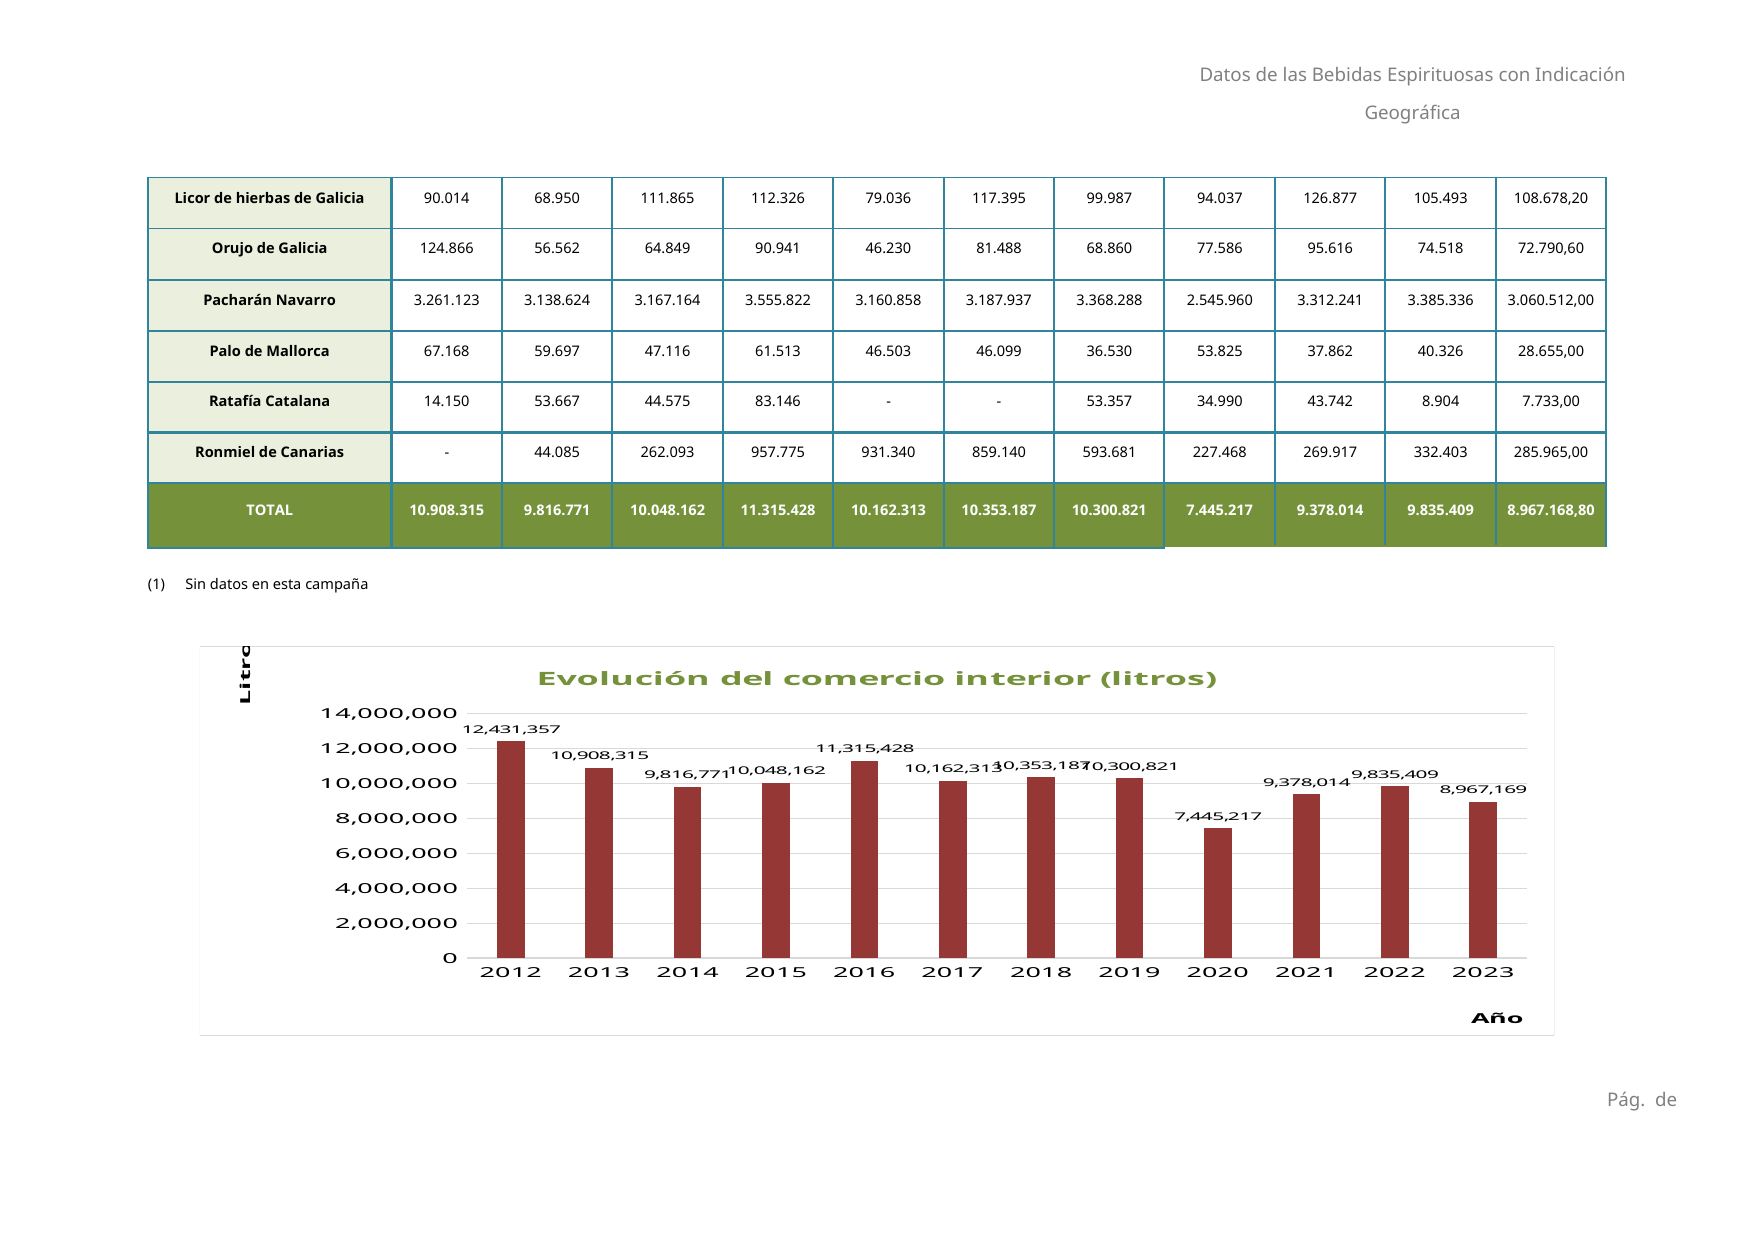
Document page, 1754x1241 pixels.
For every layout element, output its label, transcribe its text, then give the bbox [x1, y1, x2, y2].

table_cell 332.403 [1386, 434, 1495, 482]
table_cell 10.162.313 [834, 484, 943, 547]
table_cell 99.987 [1055, 178, 1163, 228]
table_cell 74.518 [1386, 229, 1495, 279]
table_cell 79.036 [834, 178, 943, 228]
table_cell 3.187.937 [945, 281, 1053, 330]
table_cell 95.616 [1276, 229, 1384, 279]
table_cell 7.733,00 [1497, 383, 1605, 431]
table_cell - [945, 383, 1053, 431]
table_cell Licor de hierbas de Galicia [149, 178, 390, 228]
table_cell 117.395 [945, 178, 1053, 228]
table_cell 10.353.187 [945, 484, 1053, 547]
table_cell 67.168 [393, 332, 501, 381]
table_cell 3.167.164 [613, 281, 722, 330]
table_cell 11.315.428 [724, 484, 832, 547]
table_cell Orujo de Galicia [149, 229, 390, 279]
table_cell 8.967.168,80 [1496, 484, 1605, 547]
table_cell 269.917 [1276, 434, 1384, 482]
table_cell 105.493 [1386, 178, 1495, 228]
table_cell - [393, 434, 501, 482]
table_cell 14.150 [393, 383, 501, 431]
table_cell 3.312.241 [1276, 281, 1384, 330]
table_cell 285.965,00 [1497, 434, 1605, 482]
table_cell 59.697 [503, 332, 611, 381]
table_cell 56.562 [503, 229, 611, 279]
table_cell 7.445.217 [1165, 484, 1275, 547]
table_cell Ronmiel de Canarias [149, 434, 390, 482]
table_cell 2.545.960 [1165, 281, 1274, 330]
table_cell Ratafía Catalana [149, 383, 390, 431]
table_cell 9.835.409 [1385, 484, 1496, 547]
table_cell 61.513 [724, 332, 832, 381]
table_cell 46.099 [945, 332, 1053, 381]
table_cell 83.146 [724, 383, 832, 431]
table_cell 3.555.822 [724, 281, 832, 330]
table_cell 10.048.162 [613, 484, 722, 547]
table_cell 859.140 [945, 434, 1053, 482]
table_cell 47.116 [613, 332, 722, 381]
table_cell 3.261.123 [393, 281, 501, 330]
list Sin datos en esta campaña [148, 574, 1606, 594]
table_cell 34.990 [1165, 383, 1274, 431]
table_cell 3.385.336 [1386, 281, 1495, 330]
table_cell 68.860 [1055, 229, 1163, 279]
table_cell 3.368.288 [1055, 281, 1163, 330]
table_cell 46.230 [834, 229, 943, 279]
table_cell 81.488 [945, 229, 1053, 279]
table_cell 40.326 [1386, 332, 1495, 381]
table_cell 43.742 [1276, 383, 1384, 431]
table_cell 44.575 [613, 383, 722, 431]
table_cell 77.586 [1165, 229, 1274, 279]
table_cell 9.816.771 [503, 484, 611, 547]
table_cell 112.326 [724, 178, 832, 228]
table_cell 227.468 [1165, 434, 1274, 482]
table_cell 72.790,60 [1497, 229, 1605, 279]
table_cell 53.825 [1165, 332, 1274, 381]
table_cell 957.775 [724, 434, 832, 482]
table_cell 8.904 [1386, 383, 1495, 431]
table_cell 262.093 [613, 434, 722, 482]
table_cell 126.877 [1276, 178, 1384, 228]
table_cell 64.849 [613, 229, 722, 279]
table_cell 94.037 [1165, 178, 1274, 228]
table_cell 108.678,20 [1497, 178, 1605, 228]
table_cell 36.530 [1055, 332, 1163, 381]
table_cell 53.357 [1055, 383, 1163, 431]
table_cell - [834, 383, 943, 431]
table_cell 10.300.821 [1055, 484, 1163, 547]
table_cell 53.667 [503, 383, 611, 431]
table_cell 9.378.014 [1275, 484, 1385, 547]
table_cell 37.862 [1276, 332, 1384, 381]
table_cell TOTAL [149, 484, 390, 547]
table_cell 111.865 [613, 178, 722, 228]
table_cell 46.503 [834, 332, 943, 381]
table_cell 931.340 [834, 434, 943, 482]
table_cell 68.950 [503, 178, 611, 228]
table_cell Palo de Mallorca [149, 332, 390, 381]
table_cell 90.941 [724, 229, 832, 279]
table_cell 3.060.512,00 [1497, 281, 1605, 330]
table_cell 28.655,00 [1497, 332, 1605, 381]
table_cell 593.681 [1055, 434, 1163, 482]
table_cell 10.908.315 [393, 484, 501, 547]
table_cell 3.138.624 [503, 281, 611, 330]
table_cell 3.160.858 [834, 281, 943, 330]
table_cell 90.014 [393, 178, 501, 228]
table_cell 44.085 [503, 434, 611, 482]
table_cell 124.866 [393, 229, 501, 279]
table_cell Pacharán Navarro [149, 281, 390, 330]
